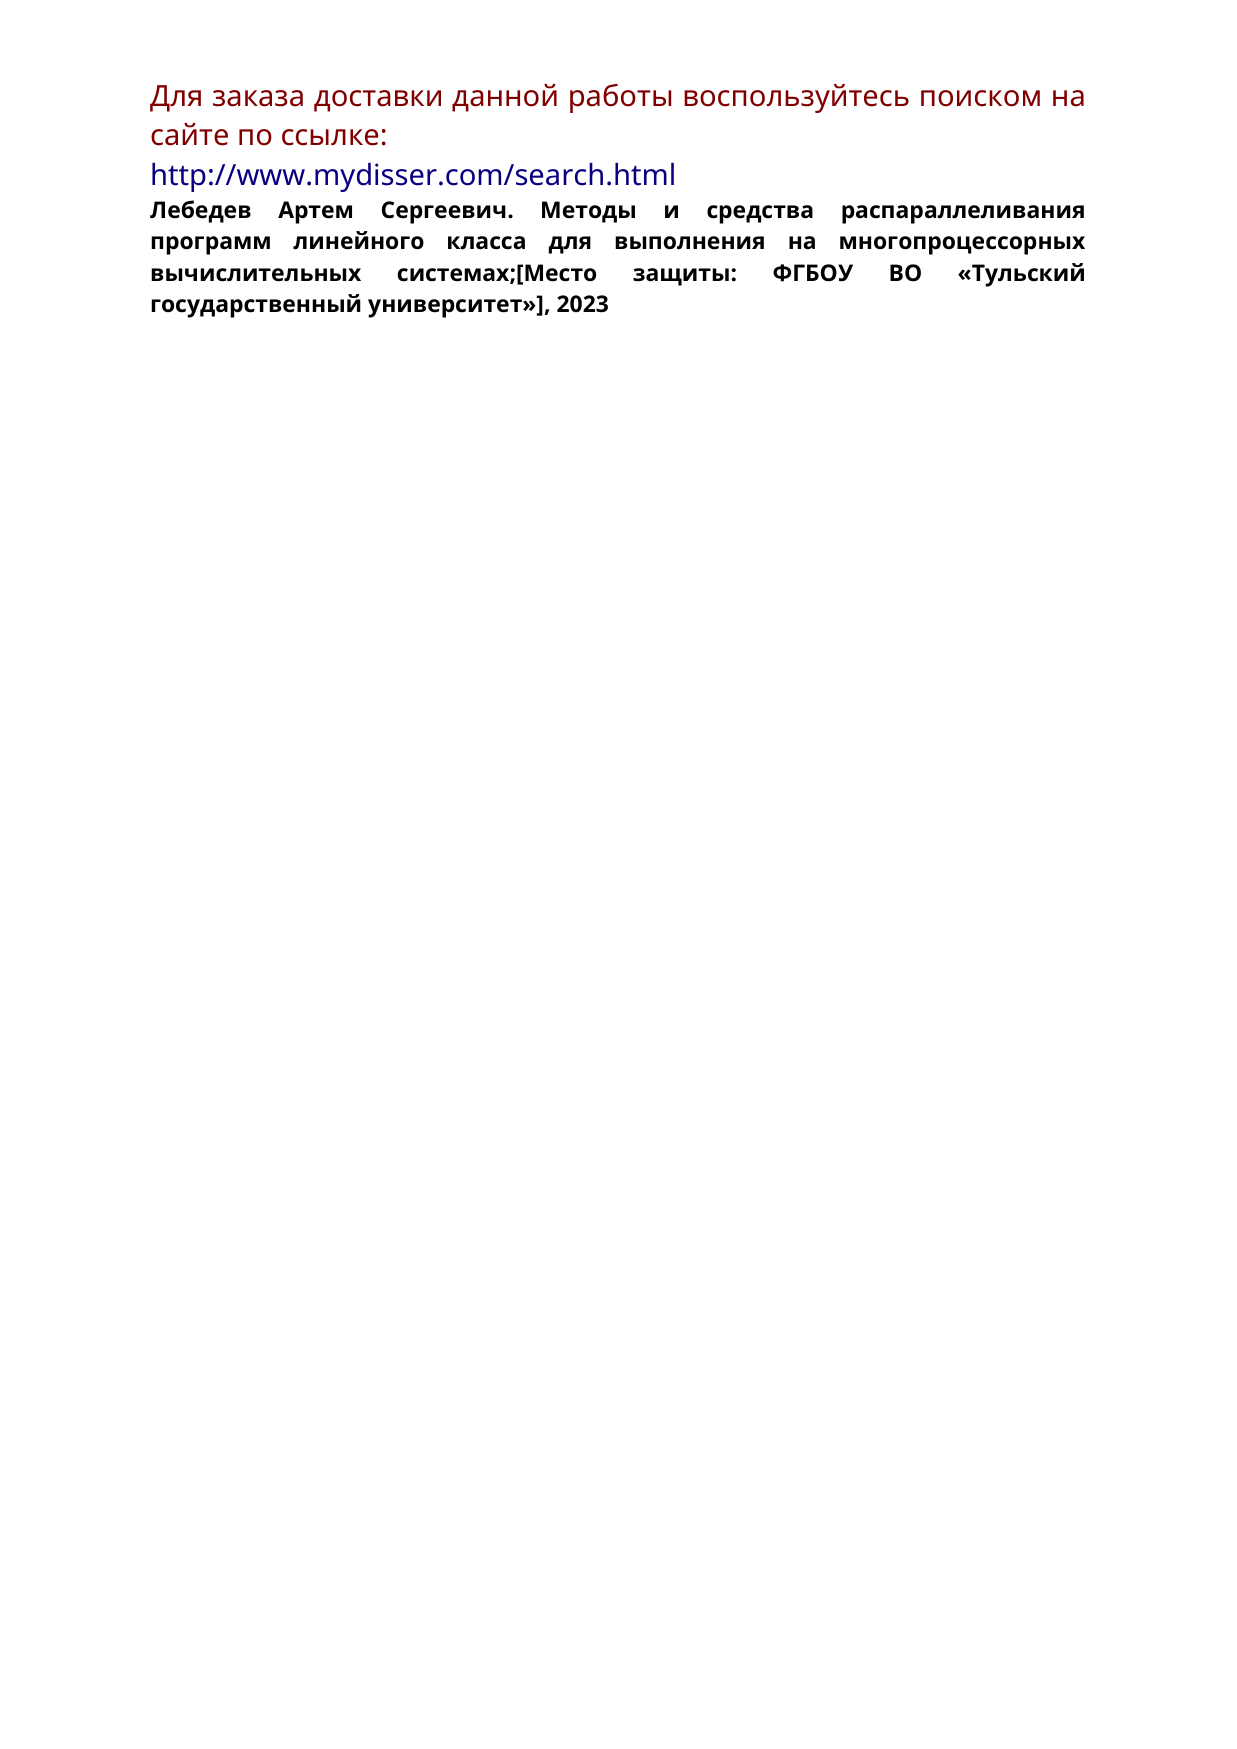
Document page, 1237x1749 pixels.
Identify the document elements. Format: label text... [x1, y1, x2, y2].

text Лебедев Артем Сергеевич. Методы и средства распараллеливания программ линейного класса для выполнения на многопроцессорных вычислительных системах;[Место защиты: ФГБОУ ВО «Тульский государственный университет»], 2023 [150, 194, 1086, 319]
